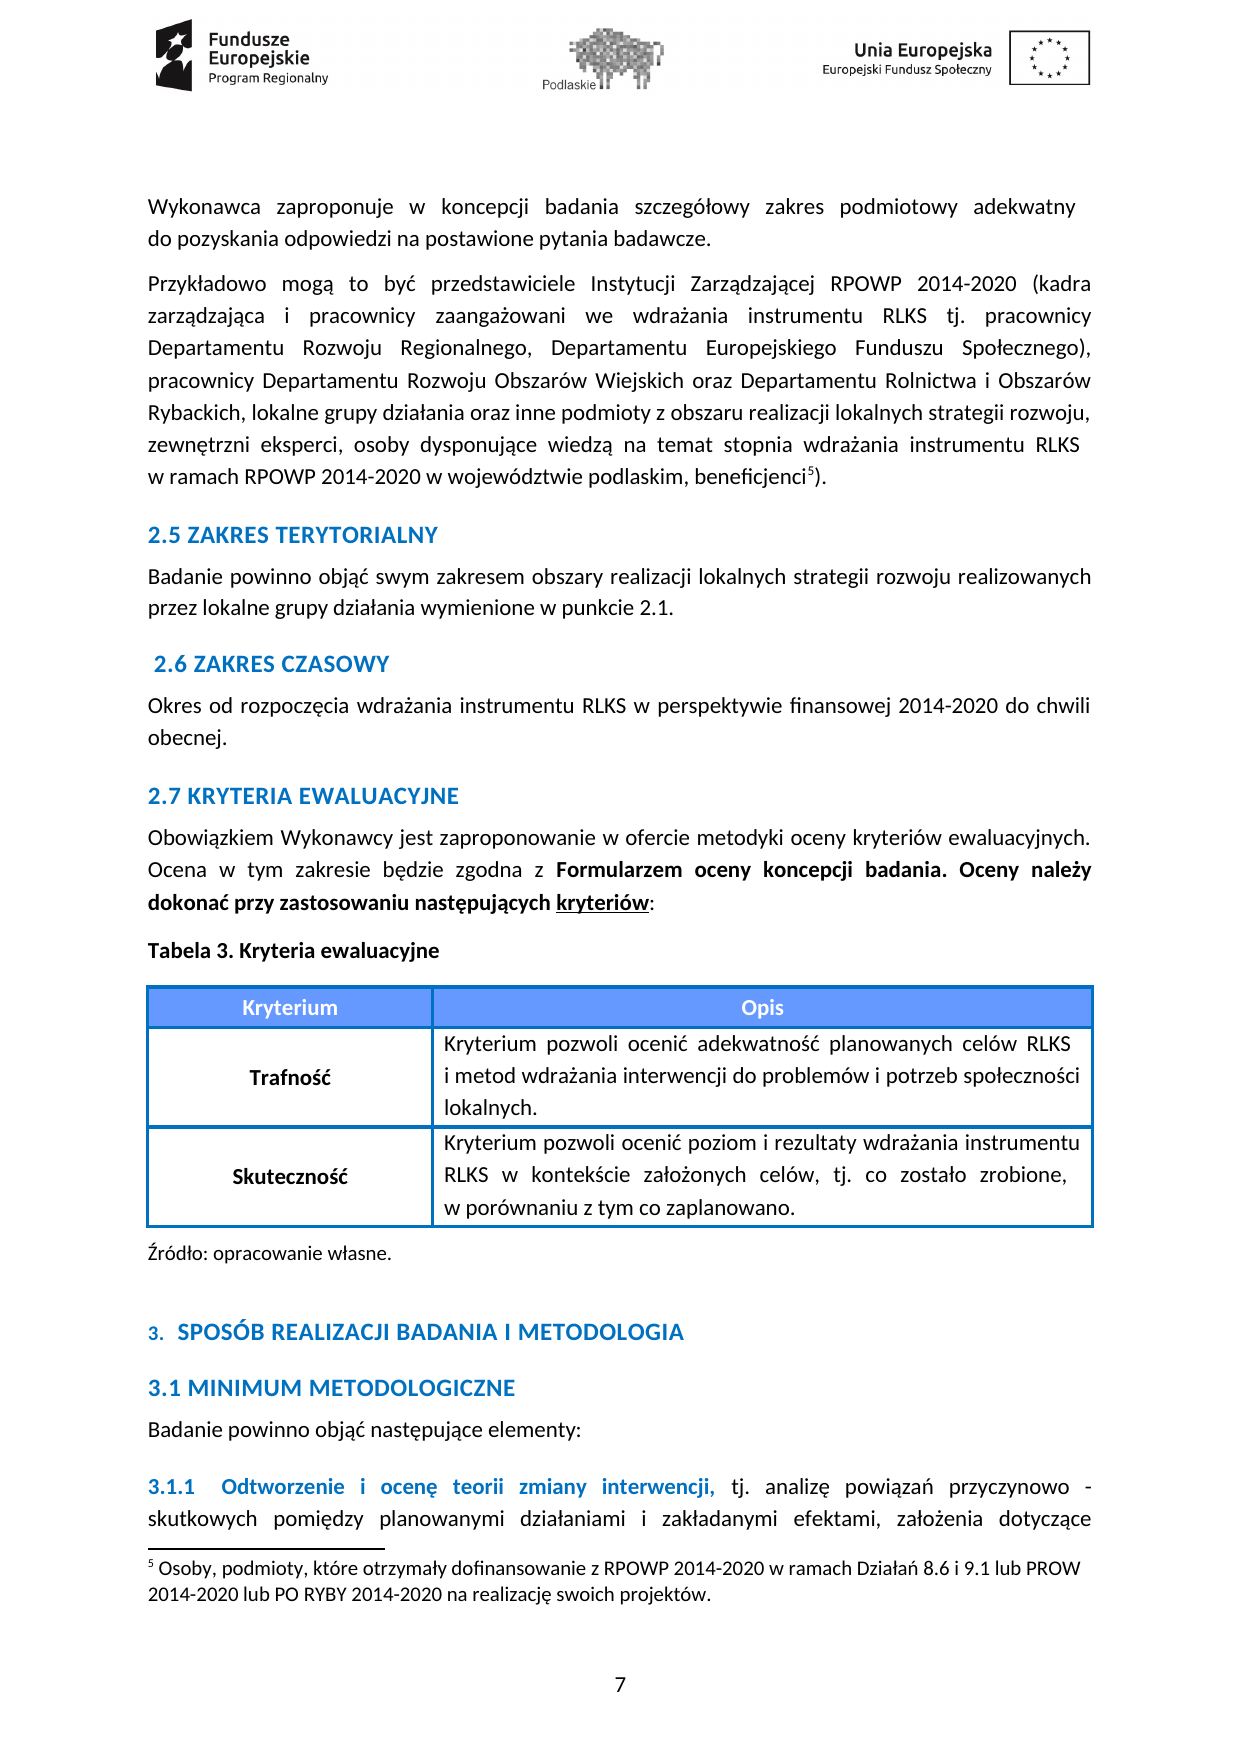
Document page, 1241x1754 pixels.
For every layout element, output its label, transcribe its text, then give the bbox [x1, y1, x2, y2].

table_cell Skuteczność [149, 1129, 431, 1225]
text Badanie powinno objąć następujące elementy: [148, 1415, 1093, 1443]
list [148, 1472, 1093, 1532]
list Źródło: opracowanie własne. [148, 1240, 1093, 1266]
subtitle SPOSÓB REALIZACJI BADANIA I METODOLOGIA [148, 1316, 1093, 1347]
text Obowiązkiem Wykonawcy jest zaproponowanie w ofercie metodyki oceny kryteriów ewaluacyjnych. Ocena w tym zakresie będzie zgodna z Formularzem oceny koncepcji badania. Oceny należy dokonać przy zastosowaniu następujących kryteriów: [148, 823, 1093, 916]
subtitle 2.6 ZAKRES CZASOWY [148, 648, 1093, 678]
text Tabela 3. Kryteria ewaluacyjne [148, 937, 1093, 964]
table_cell Trafność [149, 1029, 431, 1125]
subtitle 3.1 MINIMUM METODOLOGICZNE [148, 1372, 1093, 1402]
text Przykładowo mogą to być przedstawiciele Instytucji Zarządzającej RPOWP 2014-2020 (kadra zarządzająca i pracownicy zaangażowani we wdrażania instrumentu RLKS tj. pracownicy Departamentu Rozwoju Regionalnego, Departamentu Europejskiego Funduszu Społecznego), pracownicy Departamentu Rozwoju Obszarów Wiejskich oraz Departamentu Rolnictwa i Obszarów Rybackich, lokalne grupy działania oraz inne podmioty z obszaru realizacji lokalnych strategii rozwoju, zewnętrzni eksperci, osoby dysponujące wiedzą na temat stopnia wdrażania instrumentu RLKS w ramach RPOWP 2014-2020 w województwie podlaskim, beneficjenci). [148, 269, 1093, 490]
subtitle 2.5 ZAKRES TERYTORIALNY [148, 519, 1093, 550]
table_cell Kryterium pozwoli ocenić adekwatność planowanych celów RLKS i metod wdrażania interwencji do problemów i potrzeb społeczności lokalnych. [434, 1029, 1091, 1125]
table_header Opis [434, 989, 1091, 1026]
text Okres od rozpoczęcia wdrażania instrumentu RLKS w perspektywie finansowej 2014-2020 do chwili obecnej. [148, 691, 1093, 751]
text Badanie powinno objąć swym zakresem obszary realizacji lokalnych strategii rozwoju realizowanych przez lokalne grupy działania wymienione w punkcie 2.1. [148, 562, 1093, 621]
picture [147, 14, 1094, 97]
table_cell Kryterium pozwoli ocenić poziom i rezultaty wdrażania instrumentu RLKS w kontekście założonych celów, tj. co zostało zrobione, w porównaniu z tym co zaplanowano. [434, 1129, 1091, 1225]
text Wykonawca zaproponuje w koncepcji badania szczegółowy zakres podmiotowy adekwatny do pozyskania odpowiedzi na postawione pytania badawcze. [148, 192, 1093, 252]
table_header Kryterium [149, 989, 431, 1026]
subtitle 2.7 KRYTERIA EWALUACYJNE [148, 780, 1093, 811]
